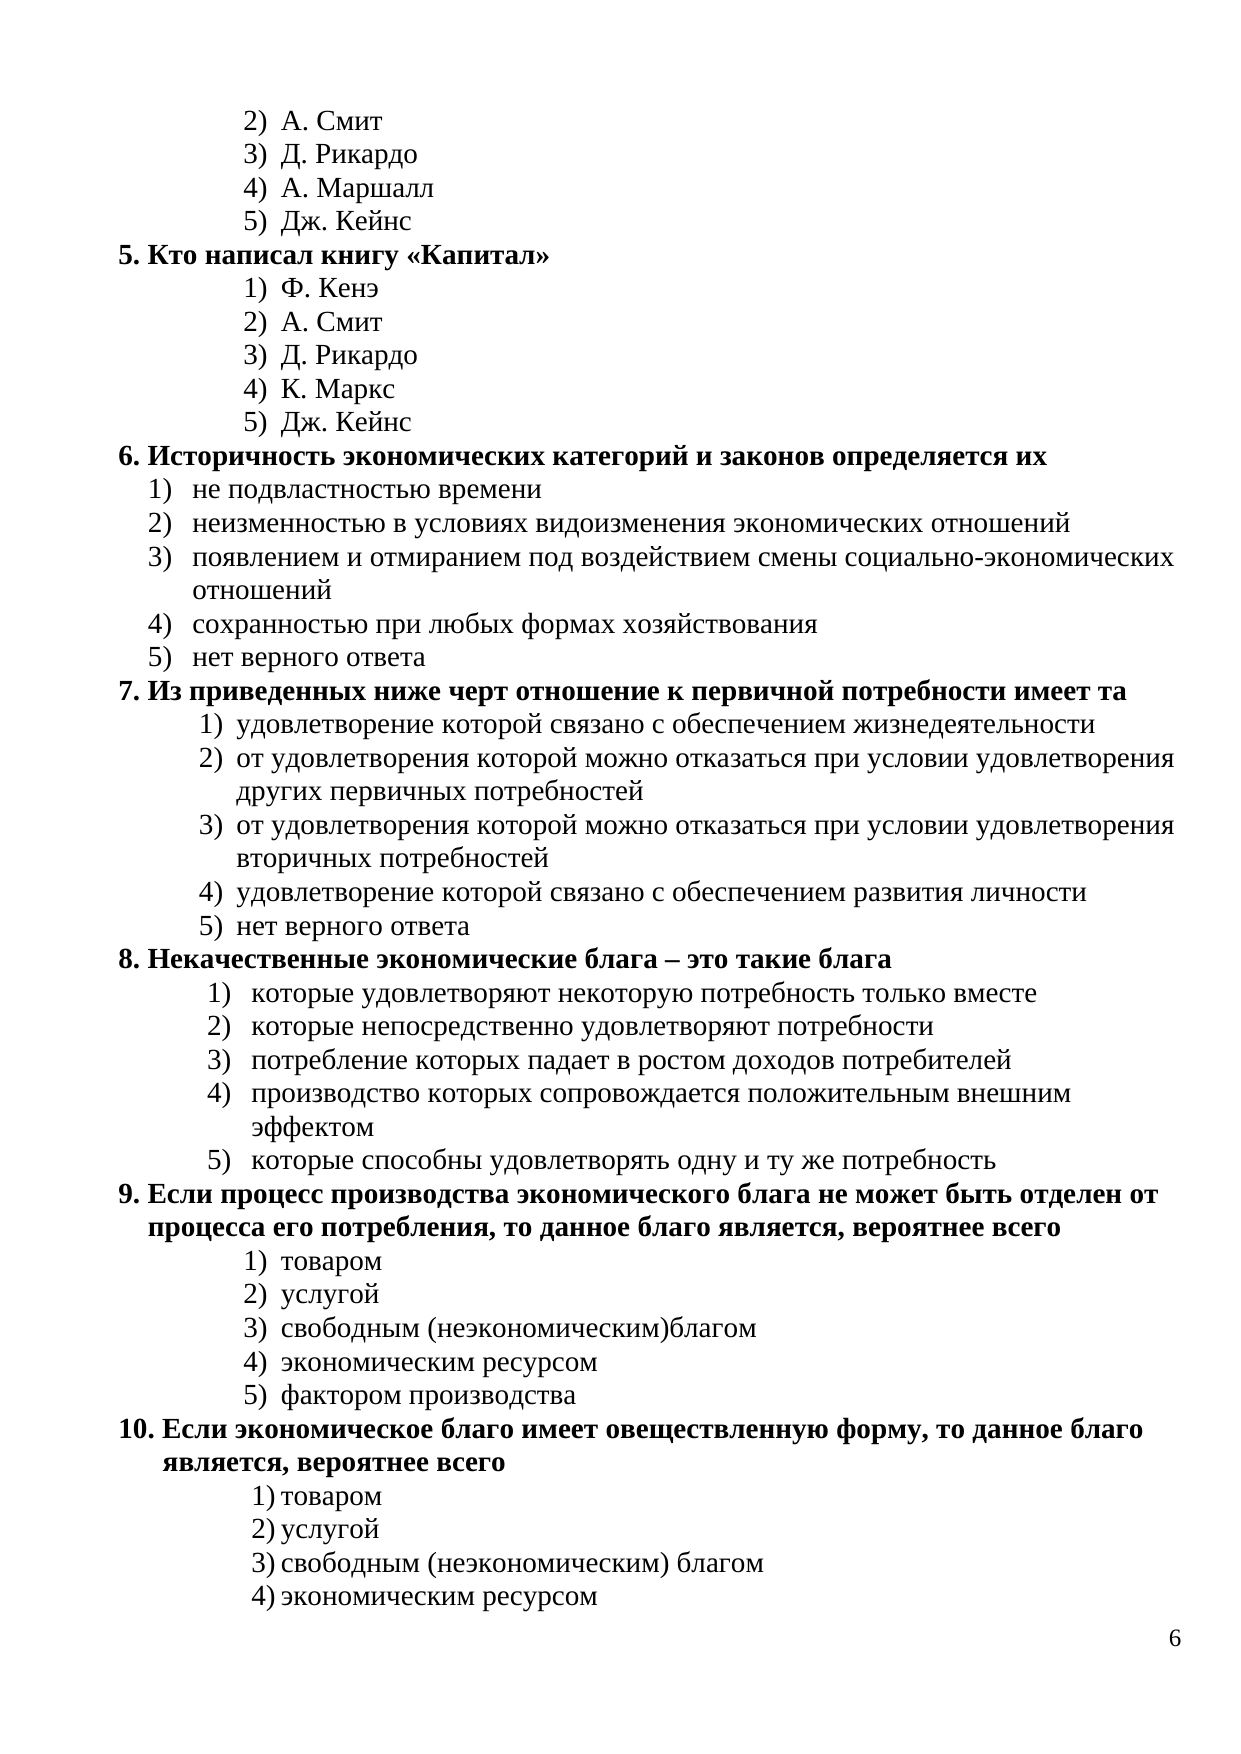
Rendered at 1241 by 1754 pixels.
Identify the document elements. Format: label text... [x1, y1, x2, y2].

list Д. Рикардо [243, 136, 1181, 170]
list удовлетворение которой связано с обеспечением развития личности [199, 874, 1181, 908]
list услугой [243, 1277, 1181, 1310]
list которые способны удовлетворять одну и ту же потребность [207, 1142, 1181, 1176]
list появлением и отмиранием под воздействием смены социально-экономических отношений [148, 539, 1181, 606]
text 10. Если экономическое благо имеет овеществленную форму, то данное благо является, вероятнее всего [118, 1411, 1181, 1478]
text 5. Кто написал книгу «Капитал» [118, 237, 1181, 270]
list Ф. Кенэ [243, 270, 1181, 304]
list К. Маркс [243, 371, 1181, 404]
list не подвластностью времени [148, 472, 1181, 505]
list свободным (неэкономическим)благом [243, 1310, 1181, 1344]
list удовлетворение которой связано с обеспечением жизнедеятельности [199, 706, 1181, 740]
text 9. Если процесс производства экономического блага не может быть отделен от процесса его потребления, то данное благо является, вероятнее всего [118, 1176, 1181, 1243]
list Д. Рикардо [243, 337, 1181, 371]
list А. Смит [243, 304, 1181, 337]
text 8. Некачественные экономические блага – это такие блага [118, 941, 1181, 975]
text 7. Из приведенных ниже черт отношение к первичной потребности имеет та [118, 673, 1181, 706]
list которые удовлетворяют некоторую потребность только вместе [207, 975, 1181, 1008]
list Дж. Кейнс [243, 404, 1181, 438]
list которые непосредственно удовлетворяют потребности [207, 1008, 1181, 1042]
list Дж. Кейнс [243, 203, 1181, 237]
list производство которых сопровождается положительным внешним эффектом [207, 1075, 1181, 1142]
list экономическим ресурсом [251, 1578, 1181, 1612]
list фактором производства [243, 1377, 1181, 1411]
list нет верного ответа [199, 908, 1181, 941]
list А. Смит [243, 103, 1181, 136]
list А. Маршалл [243, 170, 1181, 203]
text 6. Историчность экономических категорий и законов определяется их [118, 438, 1181, 472]
list свободным (неэкономическим) благом [251, 1545, 1181, 1578]
list от удовлетворения которой можно отказаться при условии удовлетворения других первичных потребностей [199, 740, 1181, 807]
list товаром [243, 1243, 1181, 1277]
list от удовлетворения которой можно отказаться при условии удовлетворения вторичных потребностей [199, 807, 1181, 874]
list сохранностью при любых формах хозяйствования [148, 606, 1181, 639]
list товаром [251, 1478, 1181, 1511]
list неизменностью в условиях видоизменения экономических отношений [148, 505, 1181, 539]
list услугой [251, 1511, 1181, 1545]
list экономическим ресурсом [243, 1344, 1181, 1377]
list потребление которых падает в ростом доходов потребителей [207, 1042, 1181, 1075]
list нет верного ответа [148, 639, 1181, 673]
